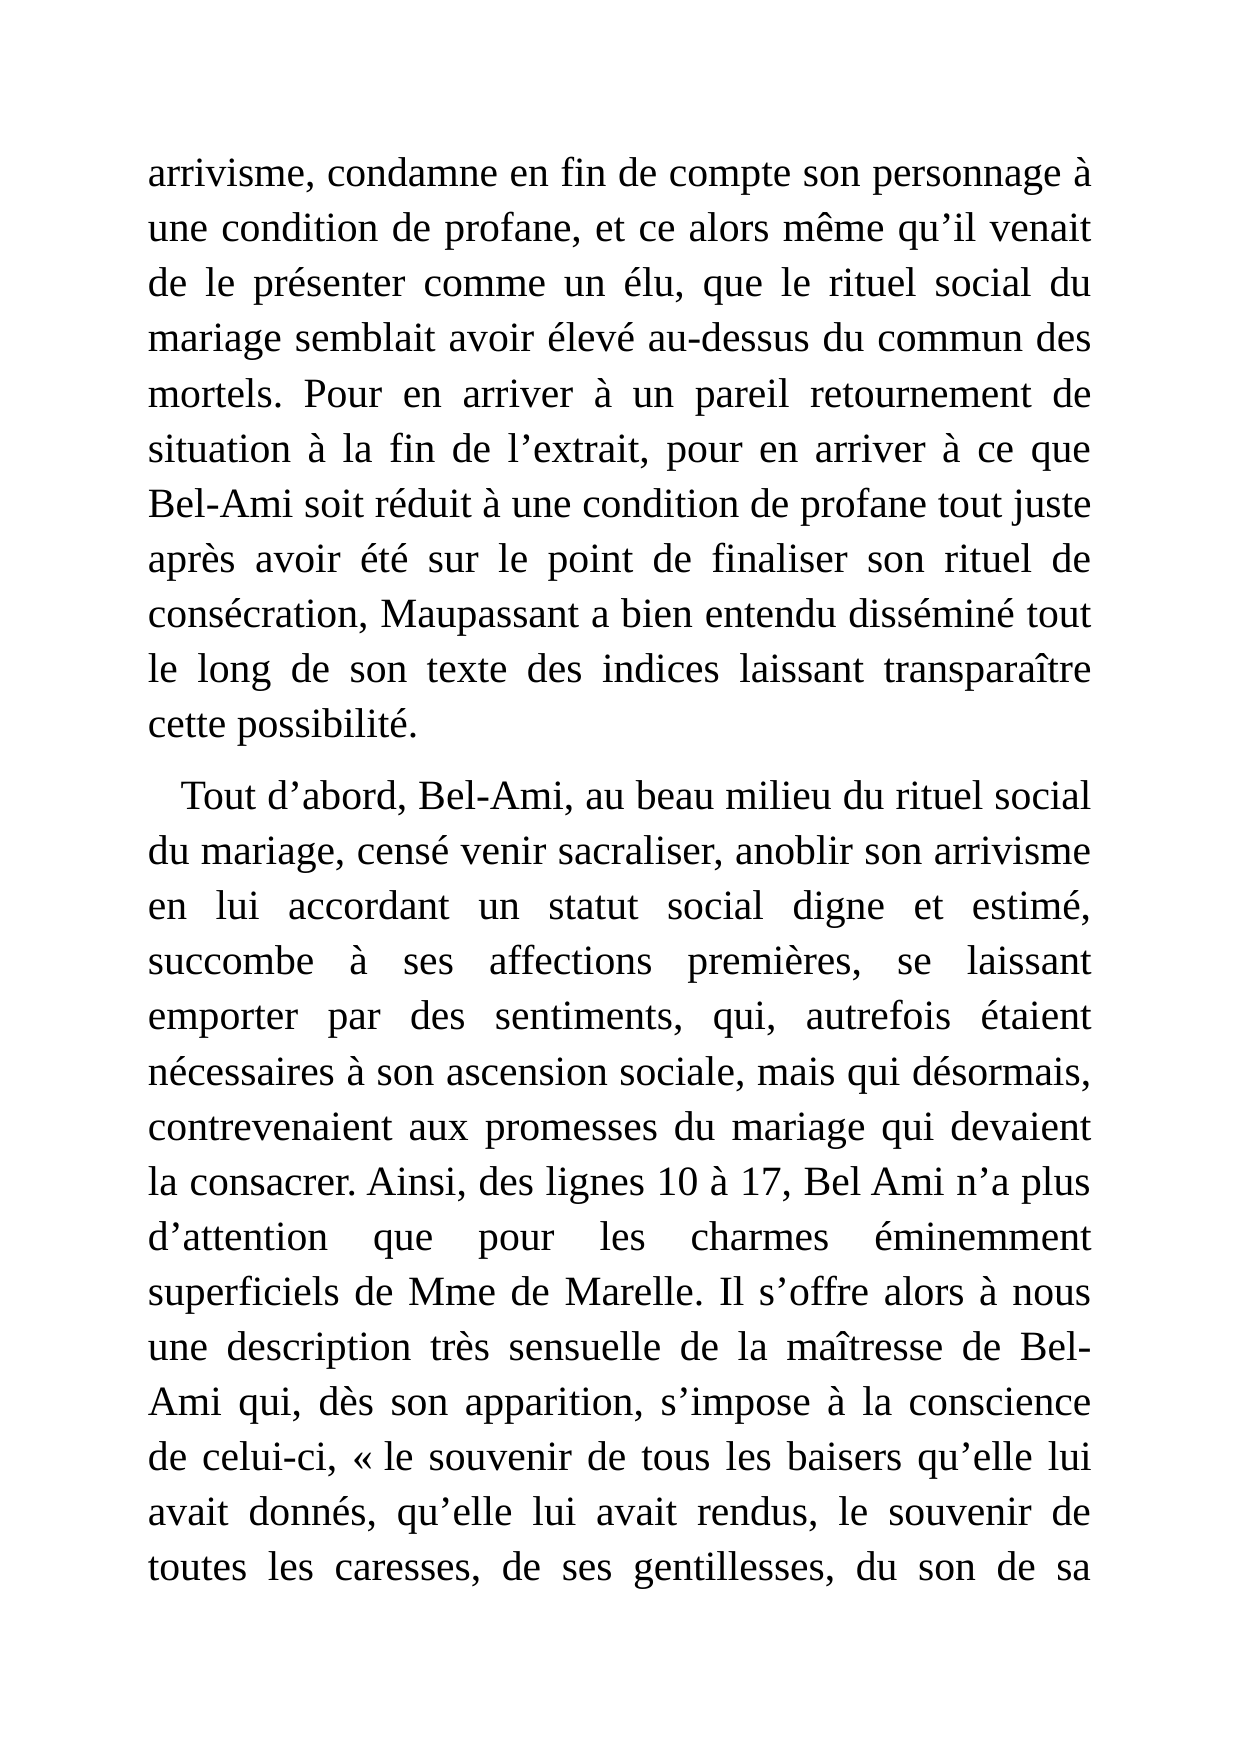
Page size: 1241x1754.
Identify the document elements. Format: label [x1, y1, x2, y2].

text [148, 770, 1093, 1590]
text [148, 148, 1093, 747]
